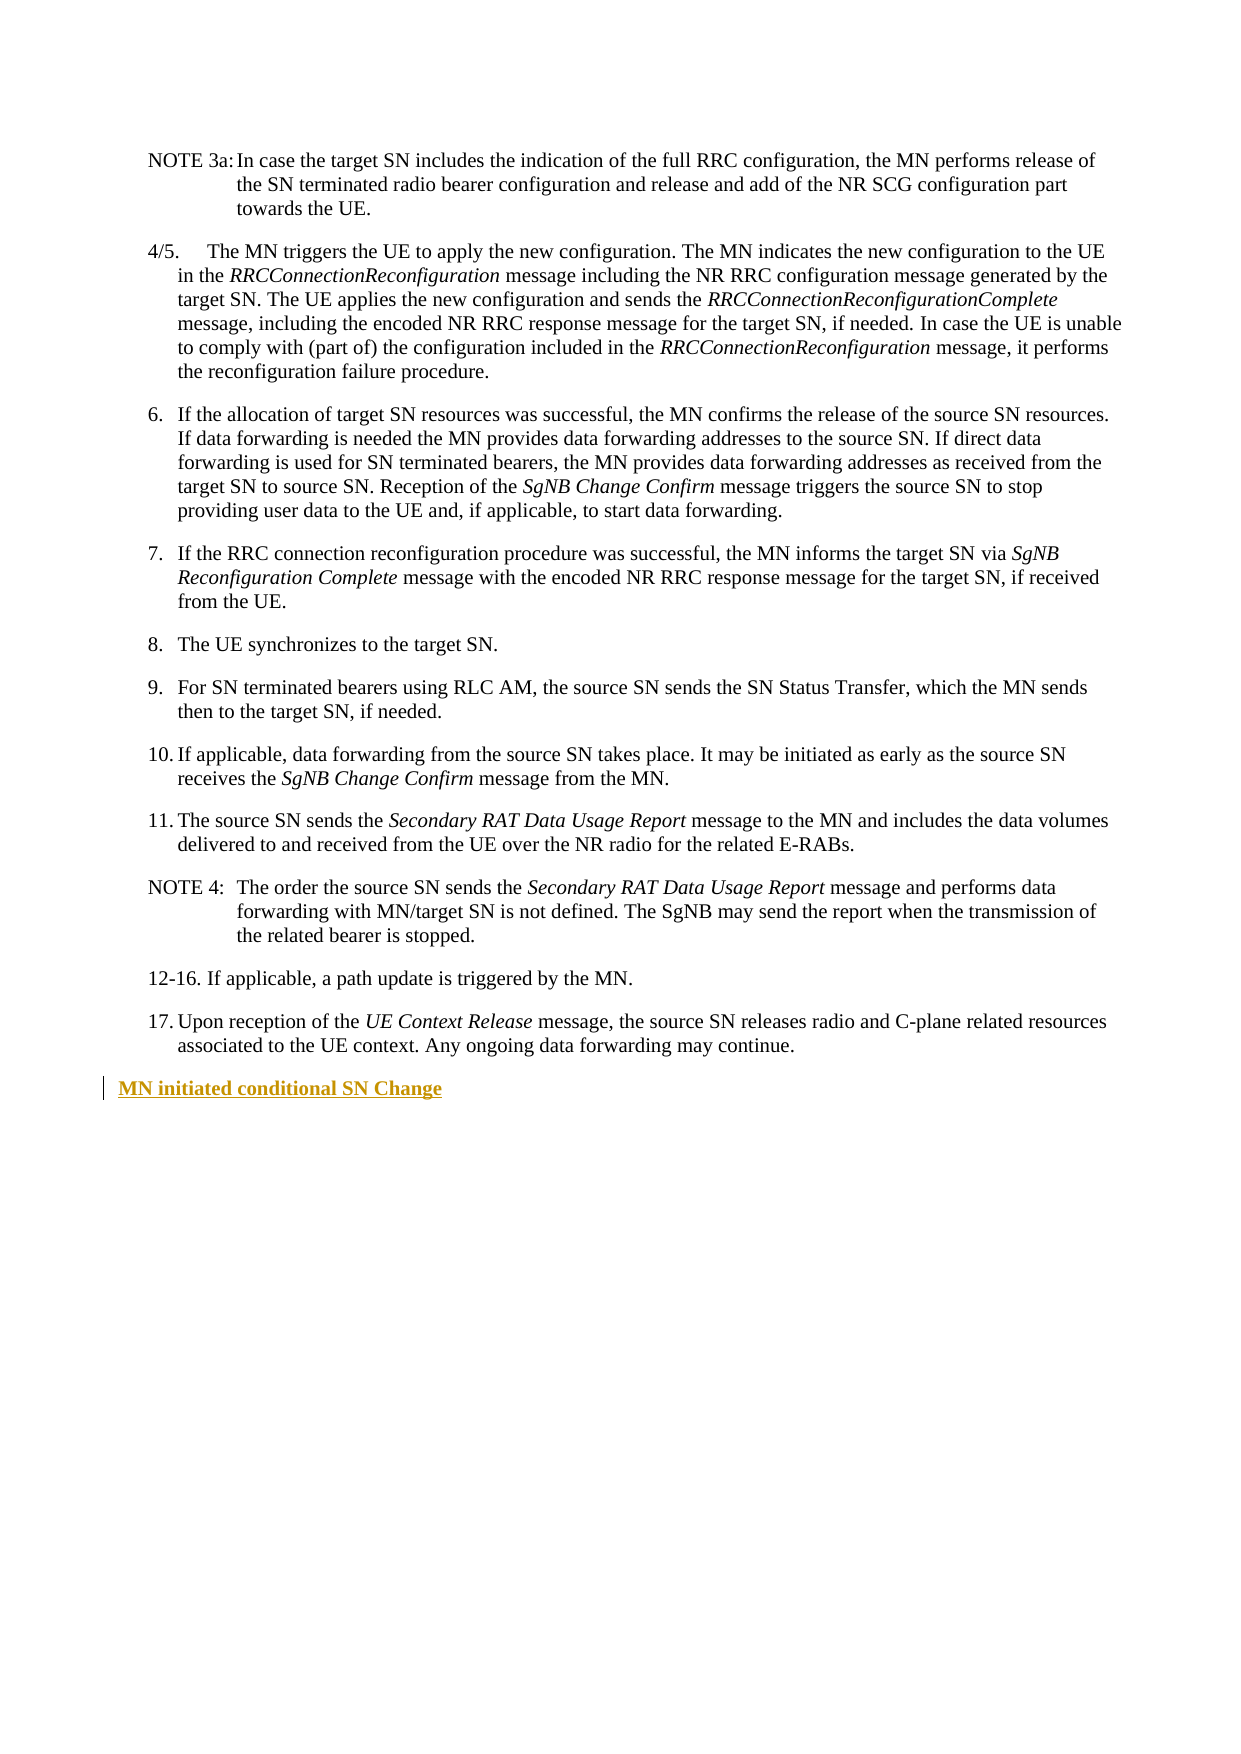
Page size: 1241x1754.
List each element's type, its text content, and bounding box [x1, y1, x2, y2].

text 9. For SN terminated bearers using RLC AM, the source SN sends the SN Status Transfer, which the MN sends then to the target SN, if needed. [148, 674, 1122, 723]
text 12-16. If applicable, a path update is triggered by the MN. [148, 966, 1122, 990]
text 8. The UE synchronizes to the target SN. [148, 632, 1122, 656]
text 10. If applicable, data forwarding from the source SN takes place. It may be initiated as early as the source SN receives the SgNB Change Confirm message from the MN. [148, 741, 1122, 789]
text 11. The source SN sends the Secondary RAT Data Usage Report message to the MN and includes the data volumes delivered to and received from the UE over the NR radio for the related E-RABs. [148, 808, 1122, 856]
text NOTE 4: The order the source SN sends the Secondary RAT Data Usage Report message and performs data forwarding with MN/target SN is not defined. The SgNB may send the report when the transmission of the related bearer is stopped. [148, 875, 1122, 947]
text NOTE 3a: In case the target SN includes the indication of the full RRC configuration, the MN performs release of the SN terminated radio bearer configuration and release and add of the NR SCG configuration part towards the UE. [148, 148, 1122, 220]
text 6. If the allocation of target SN resources was successful, the MN confirms the release of the source SN resources. If data forwarding is needed the MN provides data forwarding addresses to the source SN. If direct data forwarding is used for SN terminated bearers, the MN provides data forwarding addresses as received from the target SN to source SN. Reception of the SgNB Change Confirm message triggers the source SN to stop providing user data to the UE and, if applicable, to start data forwarding. [148, 402, 1122, 522]
text 4/5. The MN triggers the UE to apply the new configuration. The MN indicates the new configuration to the UE in the RRCConnectionReconfiguration message including the NR RRC configuration message generated by the target SN. The UE applies the new configuration and sends the RRCConnectionReconfigurationComplete message, including the encoded NR RRC response message for the target SN, if needed. In case the UE is unable to comply with (part of) the configuration included in the RRCConnectionReconfiguration message, it performs the reconfiguration failure procedure. [148, 239, 1122, 383]
text 7. If the RRC connection reconfiguration procedure was successful, the MN informs the target SN via SgNB Reconfiguration Complete message with the encoded NR RRC response message for the target SN, if received from the UE. [148, 541, 1122, 613]
text 17. Upon reception of the UE Context Release message, the source SN releases radio and C-plane related resources associated to the UE context. Any ongoing data forwarding may continue. [148, 1009, 1122, 1057]
